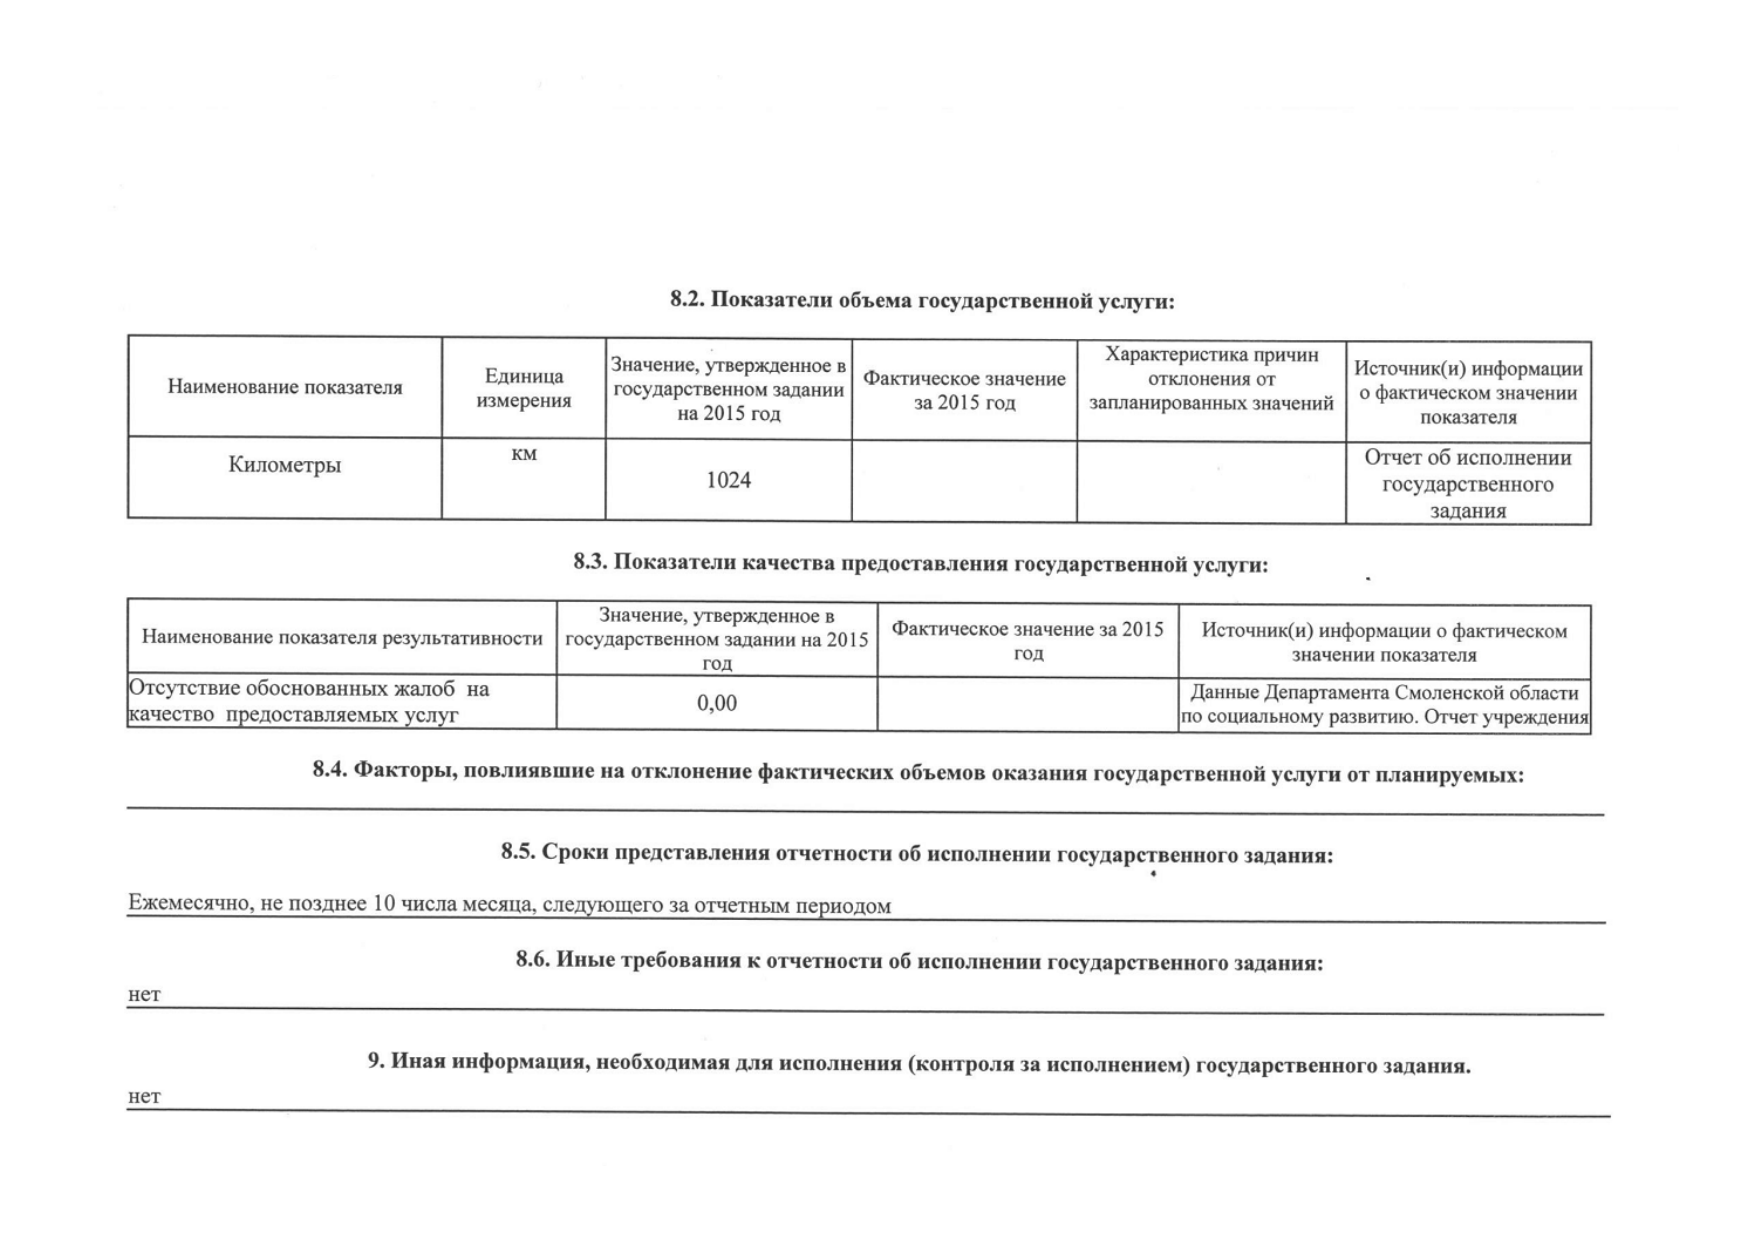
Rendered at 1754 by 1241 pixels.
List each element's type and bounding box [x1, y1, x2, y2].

picture [75, 75, 1679, 1166]
